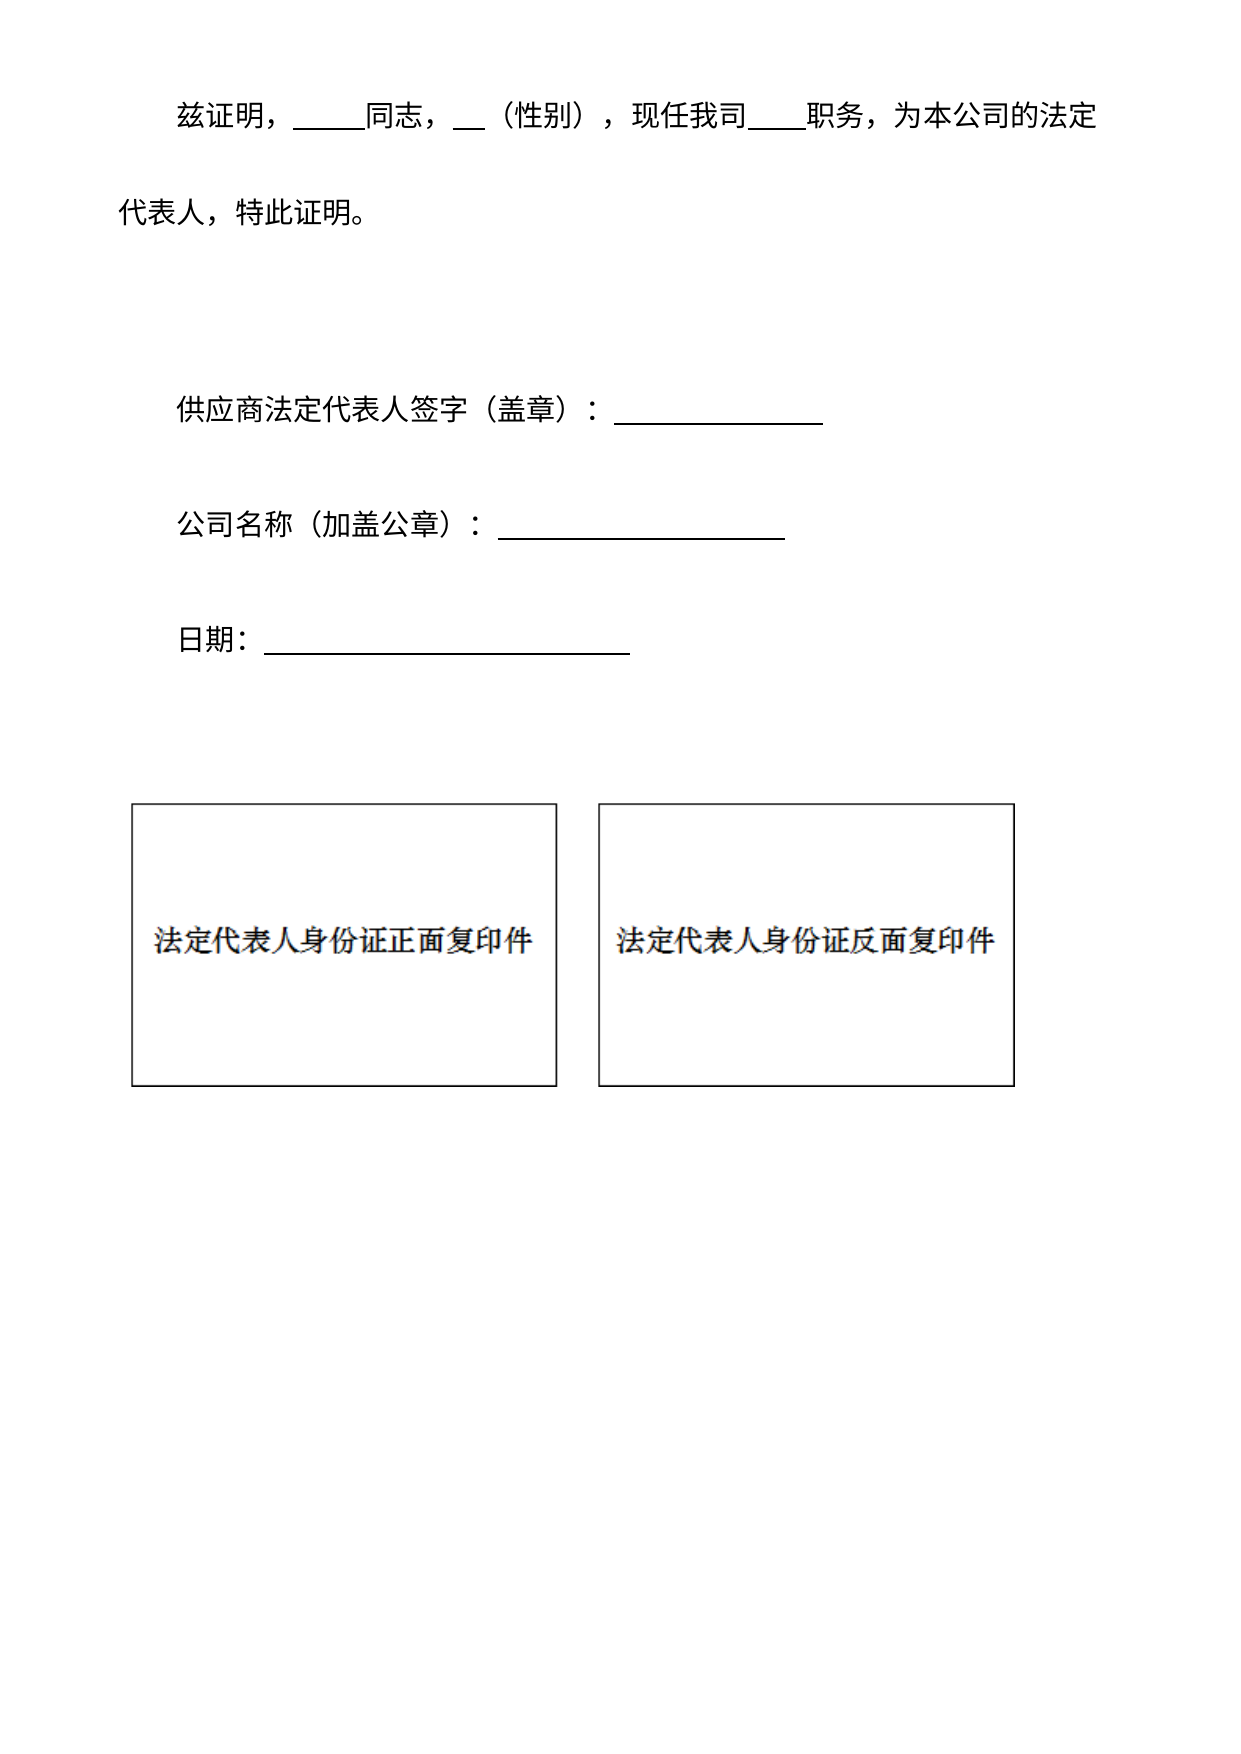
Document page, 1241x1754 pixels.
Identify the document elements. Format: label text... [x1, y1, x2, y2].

picture [130, 802, 559, 1087]
picture [597, 802, 1015, 1087]
text 供应商法定代表人签字（盖章）： [118, 375, 1122, 440]
text 日期： [118, 606, 1122, 671]
text 公司名称（加盖公章）： [118, 490, 1122, 555]
text 兹证明， 同志， （性别），现任我司 职务，为本公司的法定代表人，特此证明。 [118, 81, 1122, 243]
